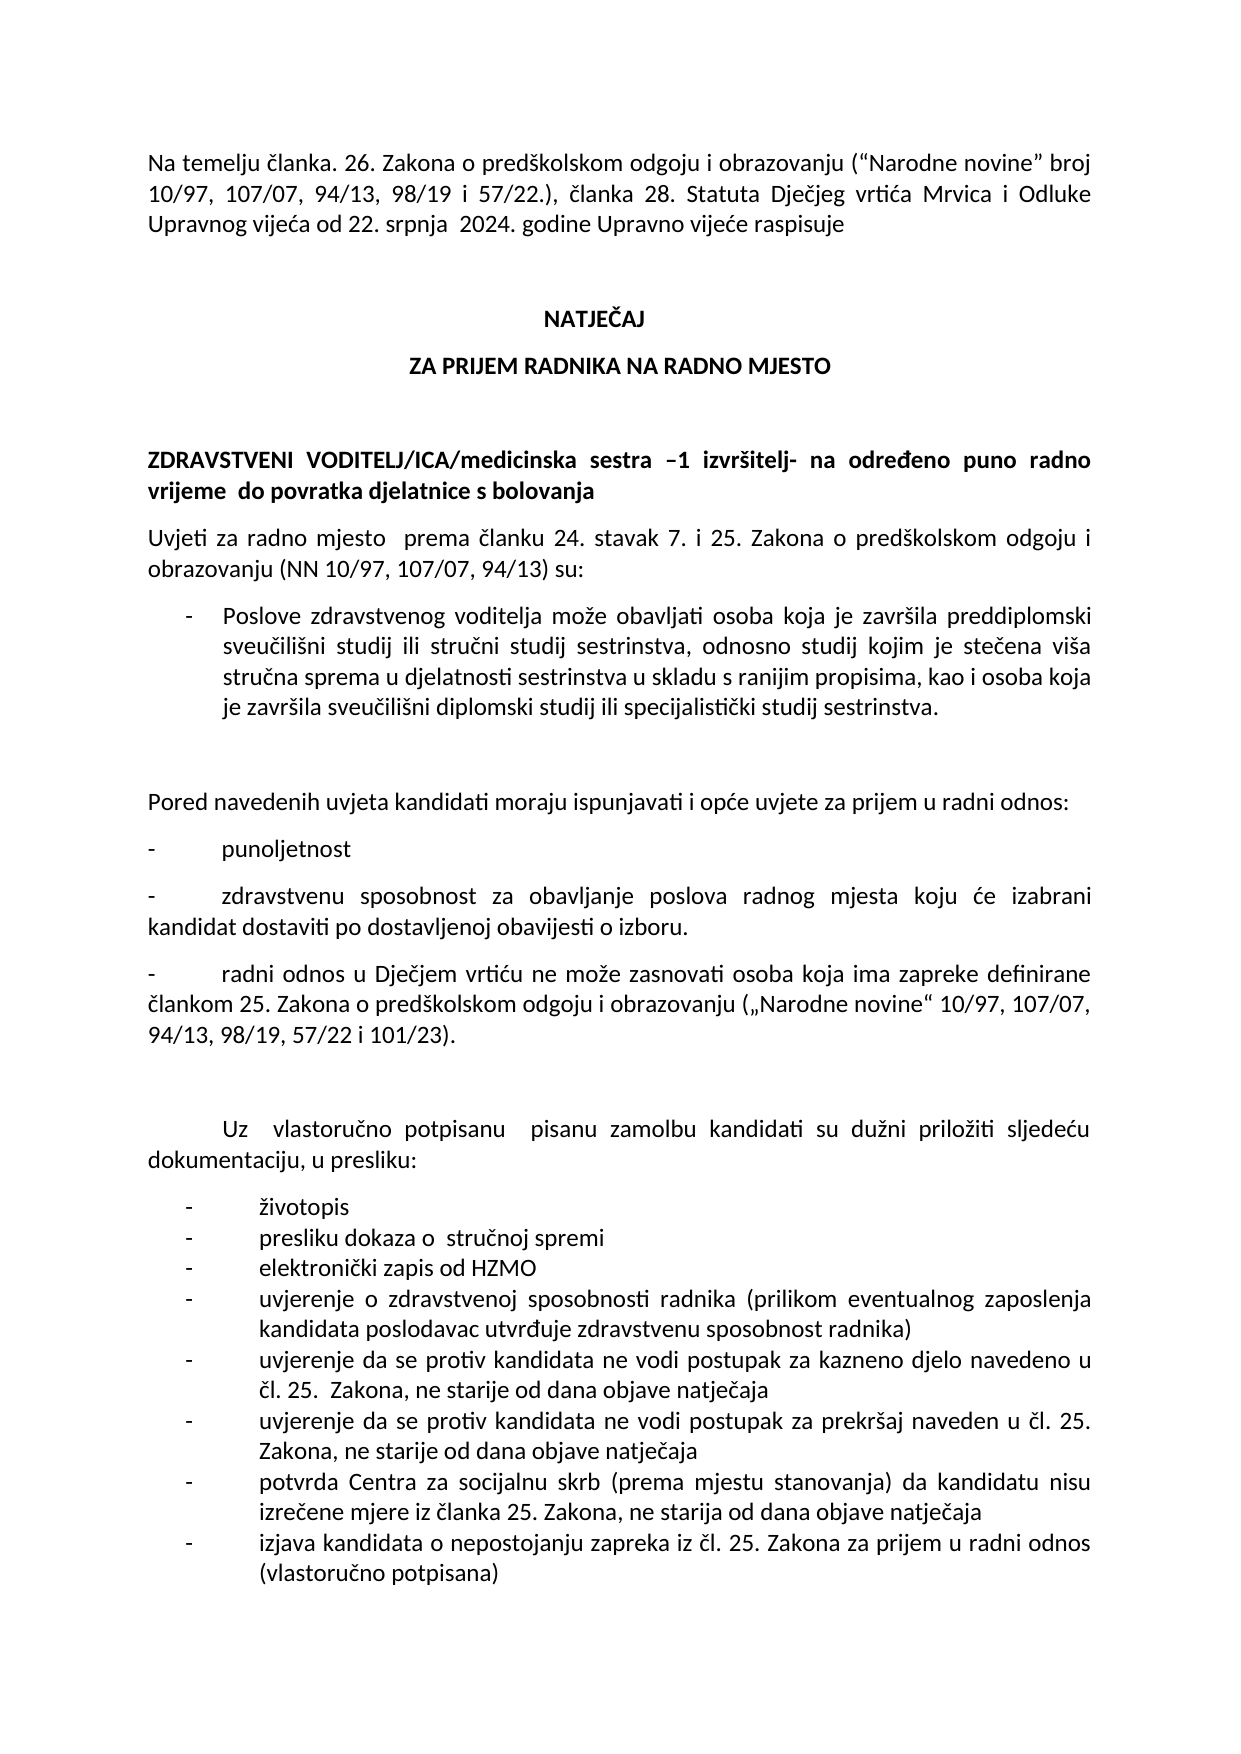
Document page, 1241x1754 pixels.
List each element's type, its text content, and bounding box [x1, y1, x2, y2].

list potvrda Centra za socijalnu skrb (prema mjestu stanovanja) da kandidatu nisu izrečene mjere iz članka 25. Zakona, ne starija od dana objave natječaja [185, 1466, 1093, 1527]
list uvjerenje o zdravstvenoj sposobnosti radnika (prilikom eventualnog zaposlenja kandidata poslodavac utvrđuje zdravstvenu sposobnost radnika) [185, 1283, 1093, 1344]
text - punoljetnost [148, 833, 1093, 864]
text Uz vlastoručno potpisanu pisanu zamolbu kandidati su dužni priložiti sljedeću dokumentaciju, u presliku: [148, 1113, 1093, 1174]
text Na temelju članka. 26. Zakona o predškolskom odgoju i obrazovanju (“Narodne novine” broj 10/97, 107/07, 94/13, 98/19 i 57/22.), članka 28. Statuta Dječjeg vrtića Mrvica i Odluke Upravnog vijeća od 22. srpnja 2024. godine Upravno vijeće raspisuje [148, 148, 1093, 239]
list uvjerenje da se protiv kandidata ne vodi postupak za kazneno djelo navedeno u čl. 25. Zakona, ne starije od dana objave natječaja [185, 1344, 1093, 1405]
text ZA PRIJEM RADNIKA NA RADNO MJESTO [148, 350, 1093, 381]
text Pored navedenih uvjeta kandidati moraju ispunjavati i opće uvjete za prijem u radni odnos: [148, 786, 1093, 816]
list presliku dokaza o stručnoj spremi [185, 1222, 1093, 1252]
list izjava kandidata o nepostojanju zapreka iz čl. 25. Zakona za prijem u radni odnos (vlastoručno potpisana) [185, 1527, 1093, 1588]
text - radni odnos u Dječjem vrtiću ne može zasnovati osoba koja ima zapreke definirane člankom 25. Zakona o predškolskom odgoju i obrazovanju („Narodne novine“ 10/97, 107/07, 94/13, 98/19, 57/22 i 101/23). [148, 958, 1093, 1049]
text NATJEČAJ [148, 303, 1093, 333]
list elektronički zapis od HZMO [185, 1252, 1093, 1283]
list Poslove zdravstvenog voditelja može obavljati osoba koja je završila preddiplomski sveučilišni studij ili stručni studij sestrinstva, odnosno studij kojim je stečena viša stručna sprema u djelatnosti sestrinstva u skladu s ranijim propisima, kao i osoba koja je završila sveučilišni diplomski studij ili specijalistički studij sestrinstva. [185, 600, 1093, 722]
list uvjerenje da se protiv kandidata ne vodi postupak za prekršaj naveden u čl. 25. Zakona, ne starije od dana objave natječaja [185, 1405, 1093, 1466]
text - zdravstvenu sposobnost za obavljanje poslova radnog mjesta koju će izabrani kandidat dostaviti po dostavljenoj obavijesti o izboru. [148, 880, 1093, 941]
text ZDRAVSTVENI VODITELJ/ICA/medicinska sestra –1 izvršitelj- na određeno puno radno vrijeme do povratka djelatnice s bolovanja [148, 444, 1093, 506]
list životopis [185, 1191, 1093, 1222]
text Uvjeti za radno mjesto prema članku 24. stavak 7. i 25. Zakona o predškolskom odgoju i obrazovanju (NN 10/97, 107/07, 94/13) su: [148, 522, 1093, 583]
